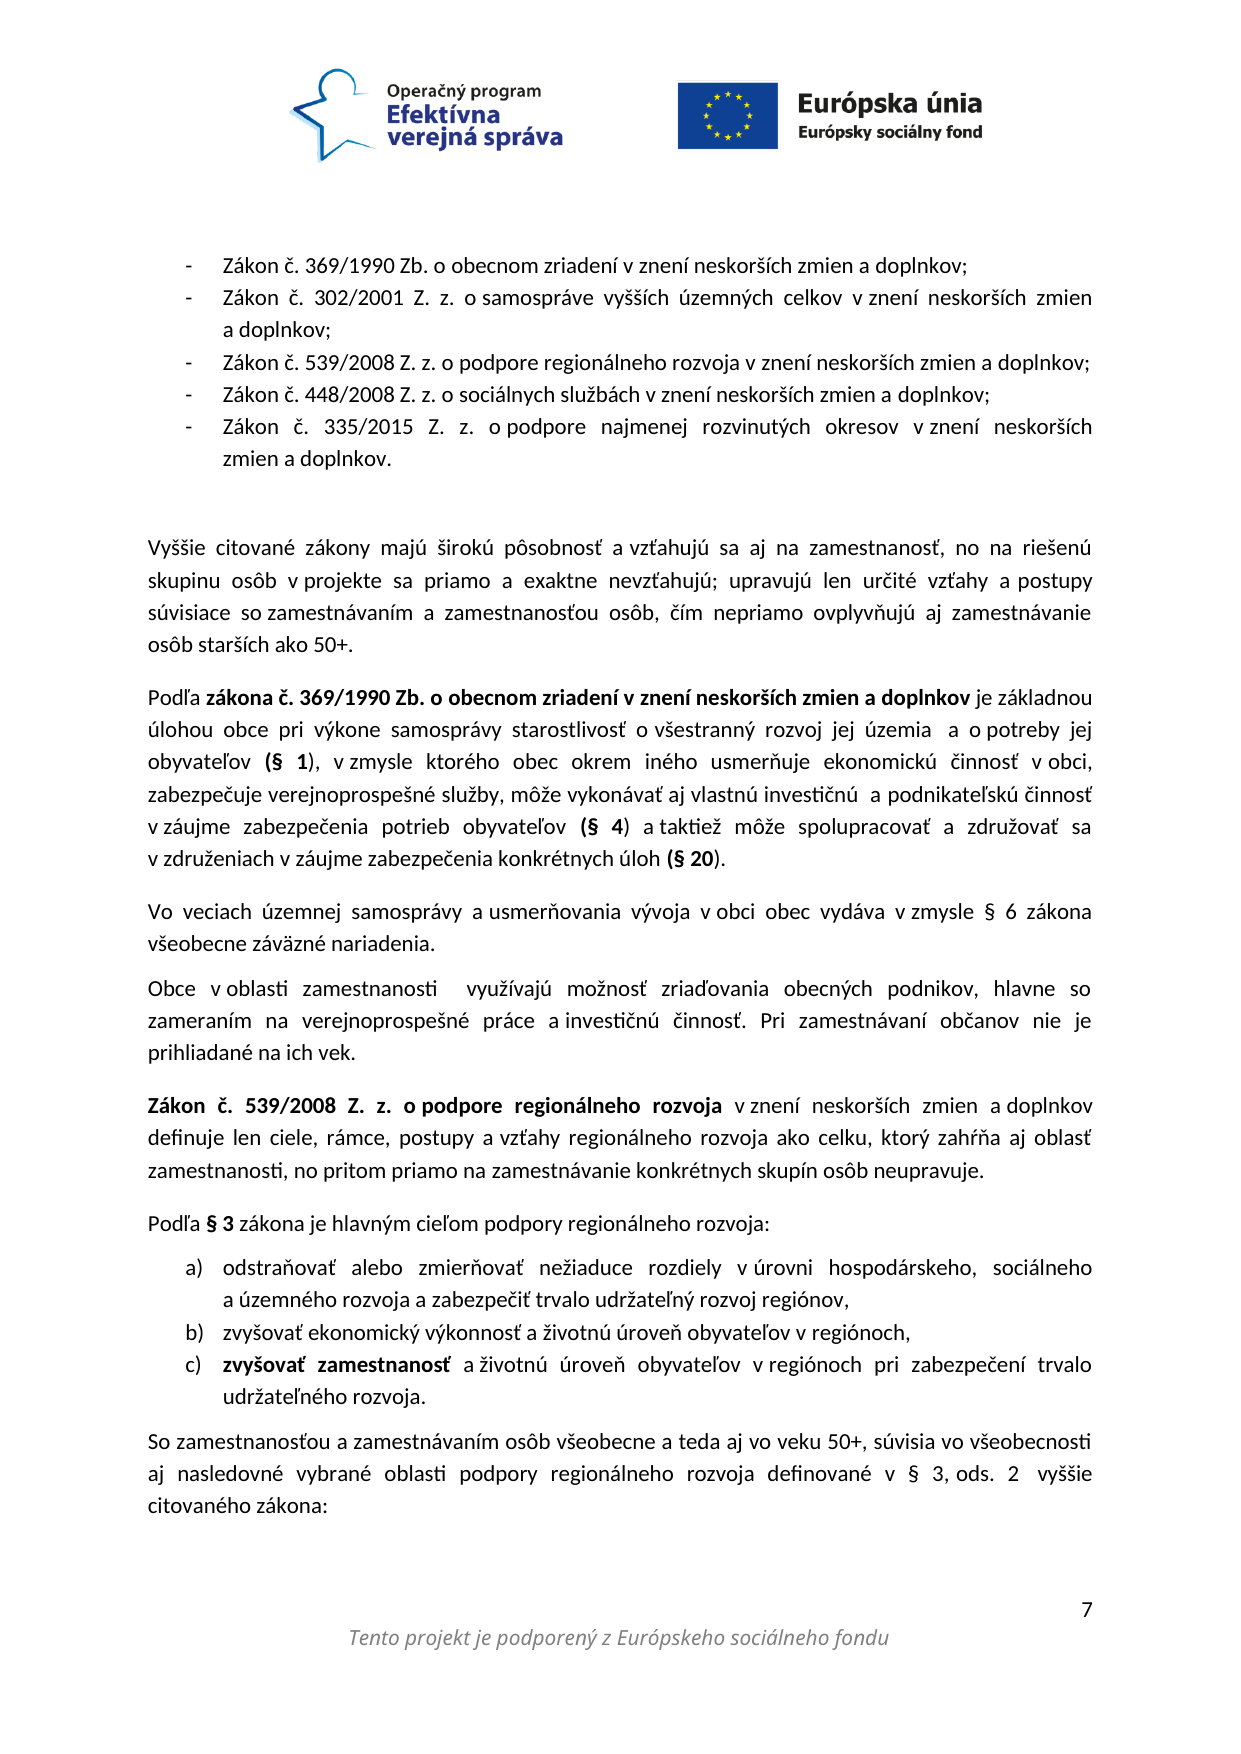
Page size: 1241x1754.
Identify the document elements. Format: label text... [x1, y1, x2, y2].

list Zákon č. 448/2008 Z. z. o sociálnych službách v znení neskorších zmien a doplnkov; [185, 380, 1093, 408]
text Podľa § 3 zákona je hlavným cieľom podpory regionálneho rozvoja: [148, 1209, 1093, 1237]
text Vo veciach územnej samosprávy a usmerňovania vývoja v obci obec vydáva v zmysle § 6 zákona všeobecne záväzné nariadenia. [148, 897, 1093, 957]
picture [264, 61, 1008, 185]
list odstraňovať alebo zmierňovať nežiaduce rozdiely v úrovni hospodárskeho, sociálneho a územného rozvoja a zabezpečiť trvalo udržateľný rozvoj regiónov, [185, 1253, 1093, 1314]
list Zákon č. 335/2015 Z. z. o podpore najmenej rozvinutých okresov v znení neskorších zmien a doplnkov. [185, 412, 1093, 472]
list zvyšovať zamestnanosť a životnú úroveň obyvateľov v regiónoch pri zabezpečení trvalo udržateľného rozvoja. [185, 1350, 1093, 1410]
list Zákon č. 302/2001 Z. z. o samospráve vyšších územných celkov v znení neskorších zmien a doplnkov; [185, 283, 1093, 343]
text Obce v oblasti zamestnanosti využívajú možnosť zriaďovania obecných podnikov, hlavne so zameraním na verejnoprospešné práce a investičnú činnosť. Pri zamestnávaní občanov nie je prihliadané na ich vek. [148, 974, 1093, 1066]
text So zamestnanosťou a zamestnávaním osôb všeobecne a teda aj vo veku 50+, súvisia vo všeobecnosti aj nasledovné vybrané oblasti podpory regionálneho rozvoja definované v § 3, ods. 2 vyššie citovaného zákona: [148, 1427, 1093, 1519]
list Zákon č. 539/2008 Z. z. o podpore regionálneho rozvoja v znení neskorších zmien a doplnkov; [185, 348, 1093, 376]
list zvyšovať ekonomický výkonnosť a životnú úroveň obyvateľov v regiónoch, [185, 1318, 1093, 1346]
text Vyššie citované zákony majú širokú pôsobnosť a vzťahujú sa aj na zamestnanosť, no na riešenú skupinu osôb v projekte sa priamo a exaktne nevzťahujú; upravujú len určité vzťahy a postupy súvisiace so zamestnávaním a zamestnanosťou osôb, čím nepriamo ovplyvňujú aj zamestnávanie osôb starších ako 50+. [148, 533, 1093, 658]
text Zákon č. 539/2008 Z. z. o podpore regionálneho rozvoja v znení neskorších zmien a doplnkov definuje len ciele, rámce, postupy a vzťahy regionálneho rozvoja ako celku, ktorý zahŕňa aj oblasť zamestnanosti, no pritom priamo na zamestnávanie konkrétnych skupín osôb neupravuje. [148, 1091, 1093, 1184]
text Podľa zákona č. 369/1990 Zb. o obecnom zriadení v znení neskorších zmien a doplnkov je základnou úlohou obce pri výkone samosprávy starostlivosť o všestranný rozvoj jej územia a o potreby jej obyvateľov (§ 1), v zmysle ktorého obec okrem iného usmerňuje ekonomickú činnosť v obci, zabezpečuje verejnoprospešné služby, môže vykonávať aj vlastnú investičnú a podnikateľskú činnosť v záujme zabezpečenia potrieb obyvateľov (§ 4) a taktiež môže spolupracovať a združovať sa v združeniach v záujme zabezpečenia konkrétnych úloh (§ 20). [148, 683, 1093, 872]
list Zákon č. 369/1990 Zb. o obecnom zriadení v znení neskorších zmien a doplnkov; [185, 251, 1093, 279]
